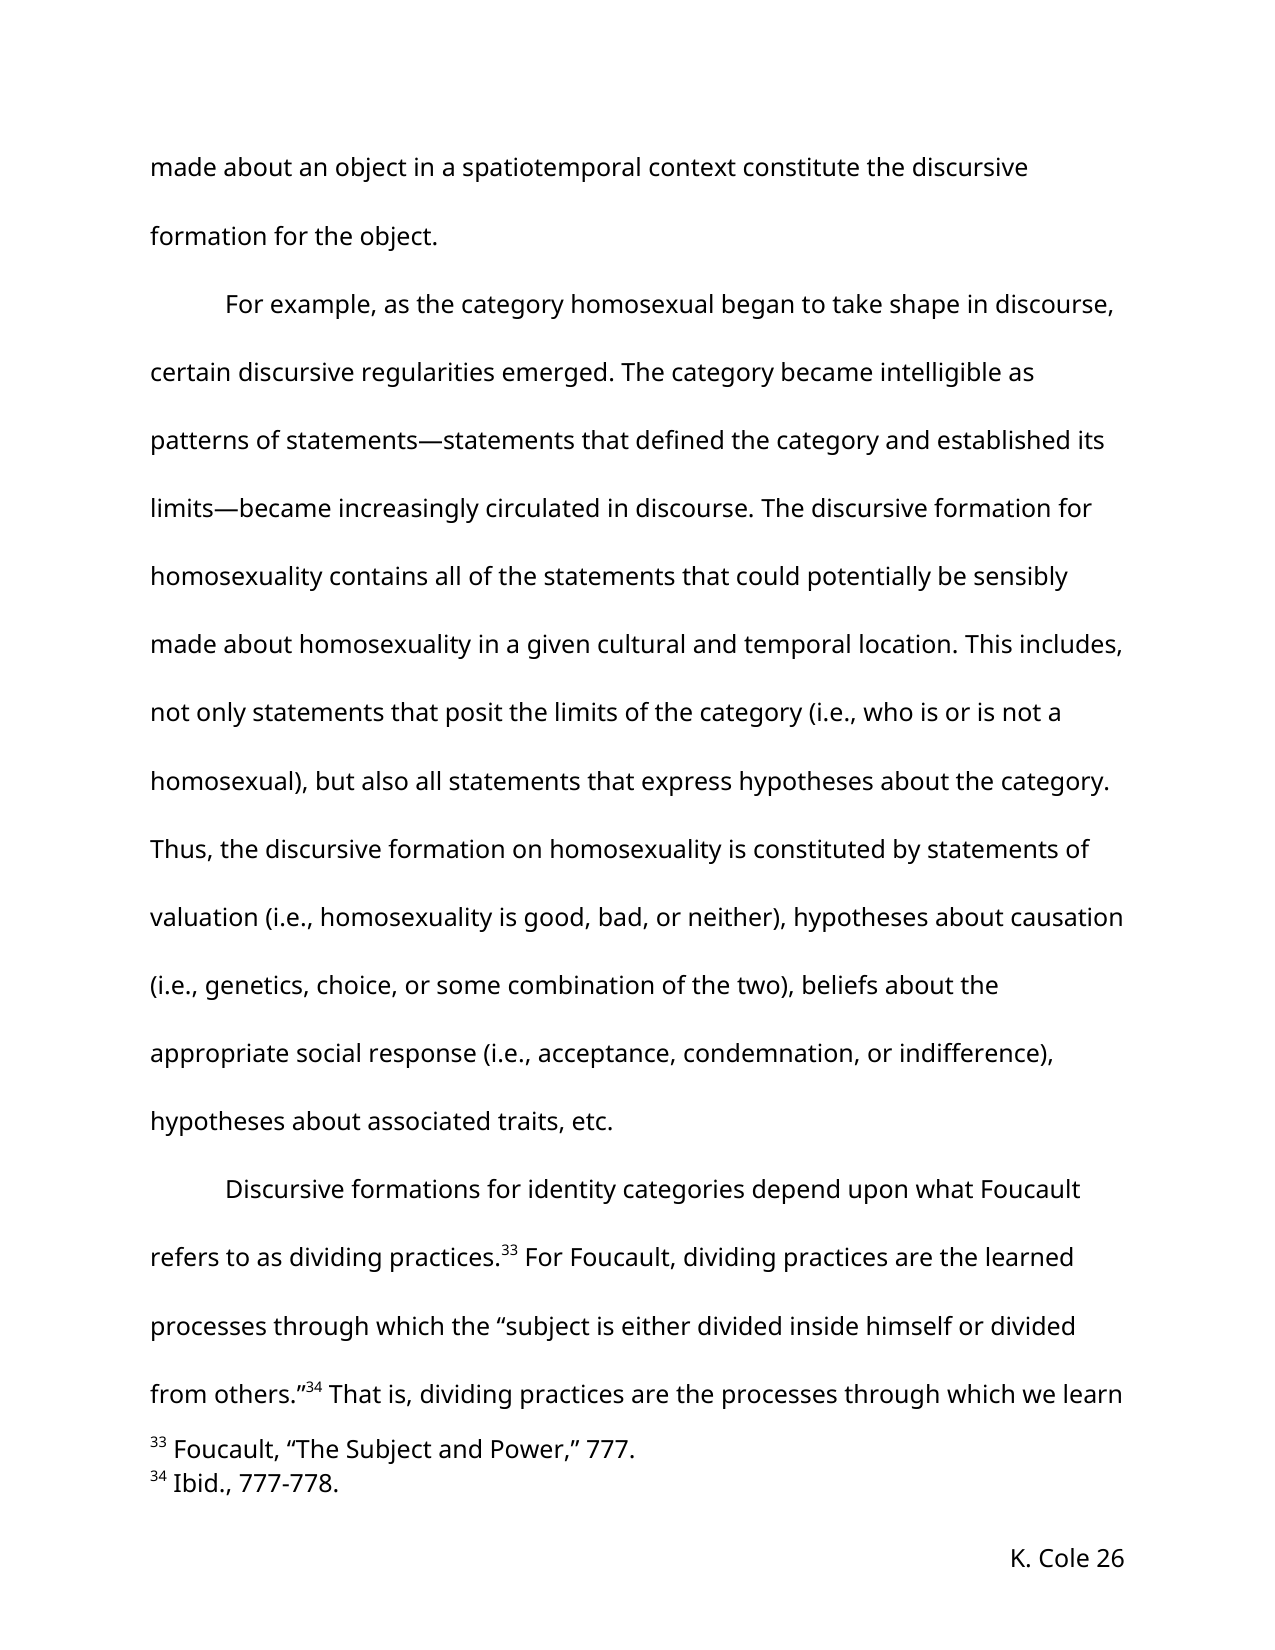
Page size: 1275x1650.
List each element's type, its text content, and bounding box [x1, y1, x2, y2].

text For example, as the category homosexual began to take shape in discourse, certain discursive regularities emerged. The category became intelligible as patterns of statements—statements that defined the category and established its limits—became increasingly circulated in discourse. The discursive formation for homosexuality contains all of the statements that could potentially be sensibly made about homosexuality in a given cultural and temporal location. This includes, not only statements that posit the limits of the category (i.e., who is or is not a homosexual), but also all statements that express hypotheses about the category. Thus, the discursive formation on homosexuality is constituted by statements of valuation (i.e., homosexuality is good, bad, or neither), hypotheses about causation (i.e., genetics, choice, or some combination of the two), beliefs about the appropriate social response (i.e., acceptance, condemnation, or indifference), hypotheses about associated traits, etc. [150, 286, 1125, 1138]
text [150, 150, 1125, 252]
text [150, 1172, 1125, 1410]
